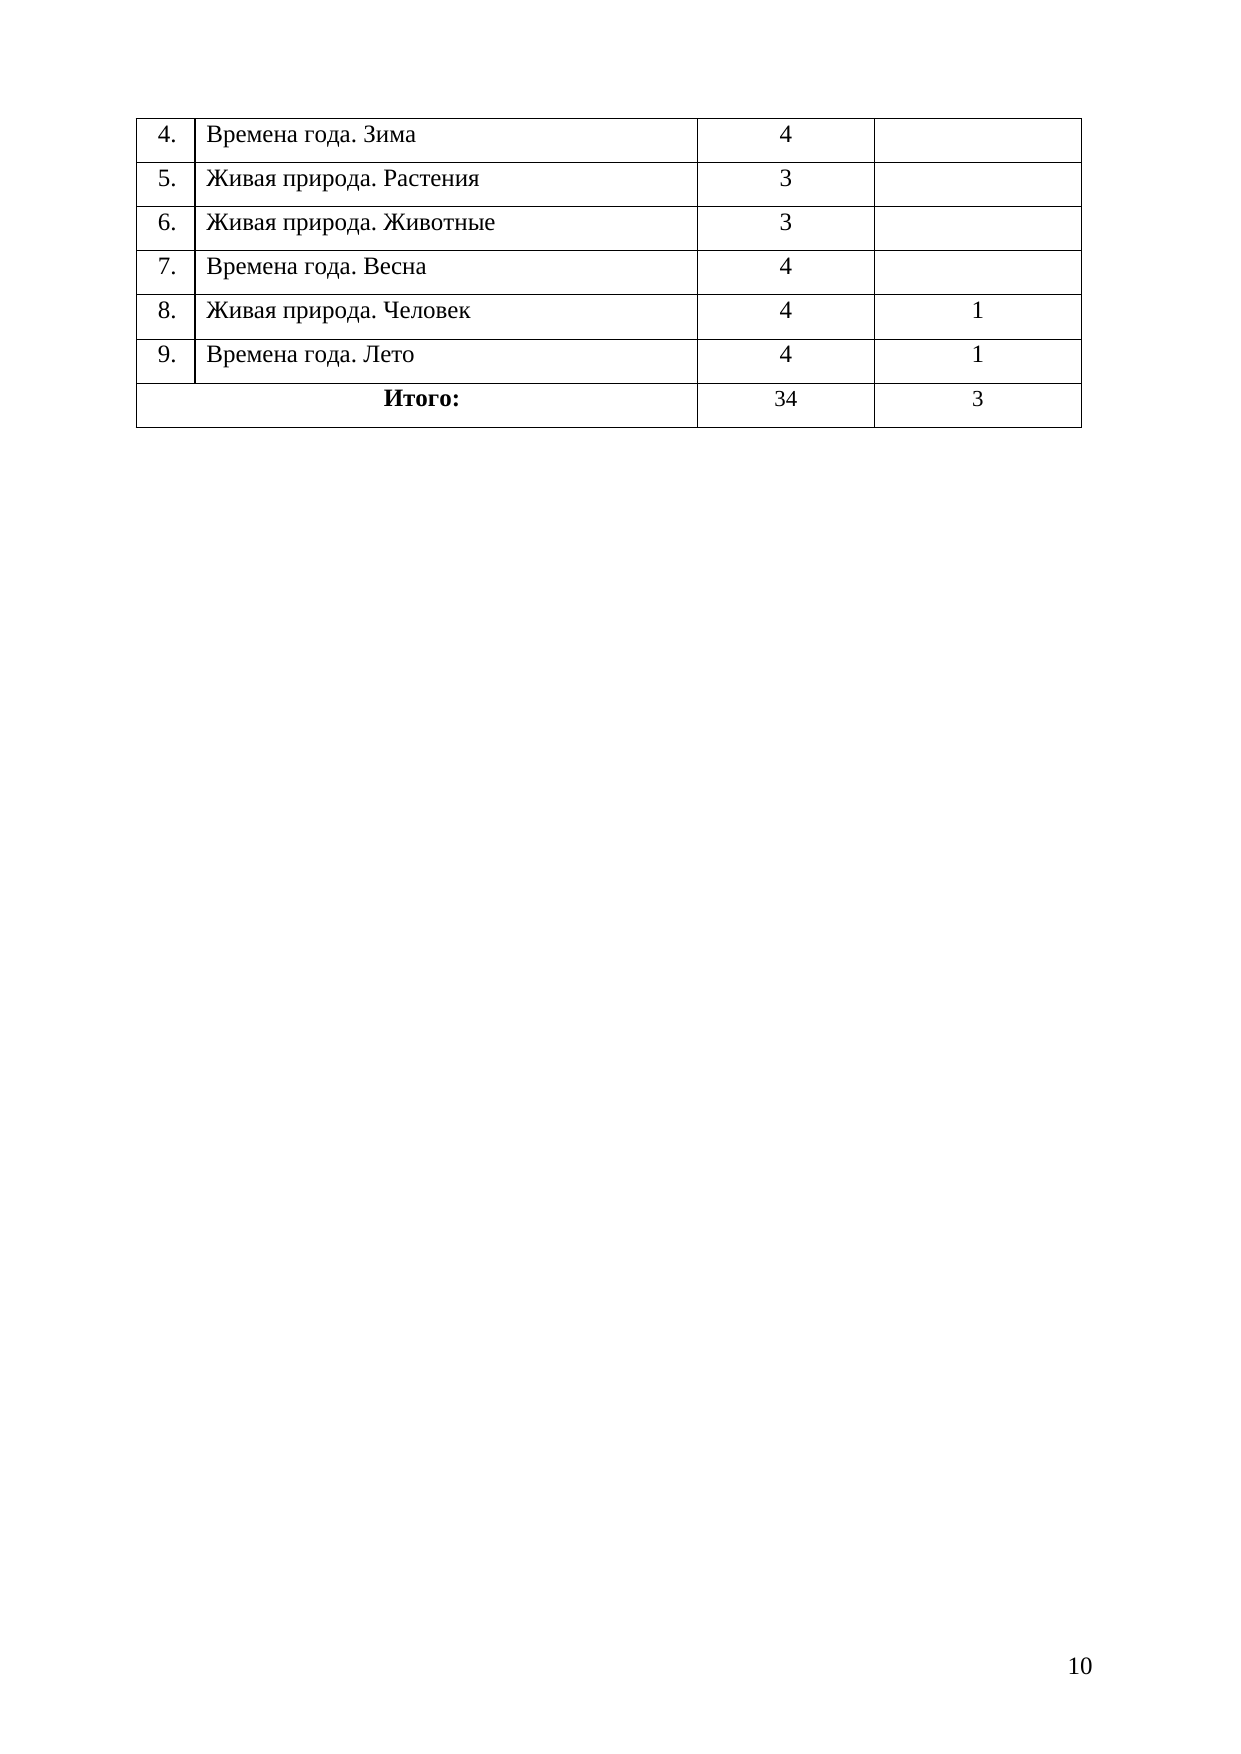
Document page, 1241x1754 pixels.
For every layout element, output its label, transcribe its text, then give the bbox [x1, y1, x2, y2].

table_cell [875, 207, 1081, 250]
table_cell [875, 251, 1081, 294]
table_cell 3 [875, 384, 1081, 427]
table_cell [137, 163, 194, 206]
table_cell 4 [698, 119, 874, 162]
table_cell Живая природа. Человек [196, 295, 697, 338]
table_cell 4 [698, 295, 874, 338]
table_cell Итого: [137, 384, 697, 427]
table_cell 4 [698, 251, 874, 294]
table_cell Времена года. Весна [196, 251, 697, 294]
table_cell 1 [875, 340, 1081, 382]
table_cell [137, 119, 194, 162]
table_cell [137, 295, 194, 338]
table_cell 1 [875, 295, 1081, 338]
table_cell Живая природа. Растения [196, 163, 697, 206]
table_cell [875, 163, 1081, 206]
table_cell 3 [698, 207, 874, 250]
table_cell Живая природа. Животные [196, 207, 697, 250]
table_cell [137, 207, 194, 250]
table_cell [137, 251, 194, 294]
table_cell [137, 340, 194, 382]
table_cell 3 [698, 163, 874, 206]
table_cell 34 [698, 384, 874, 427]
table_cell [875, 119, 1081, 162]
table_cell 4 [698, 340, 874, 382]
table_cell Времена года. Лето [196, 340, 697, 382]
table_cell Времена года. Зима [196, 119, 697, 162]
